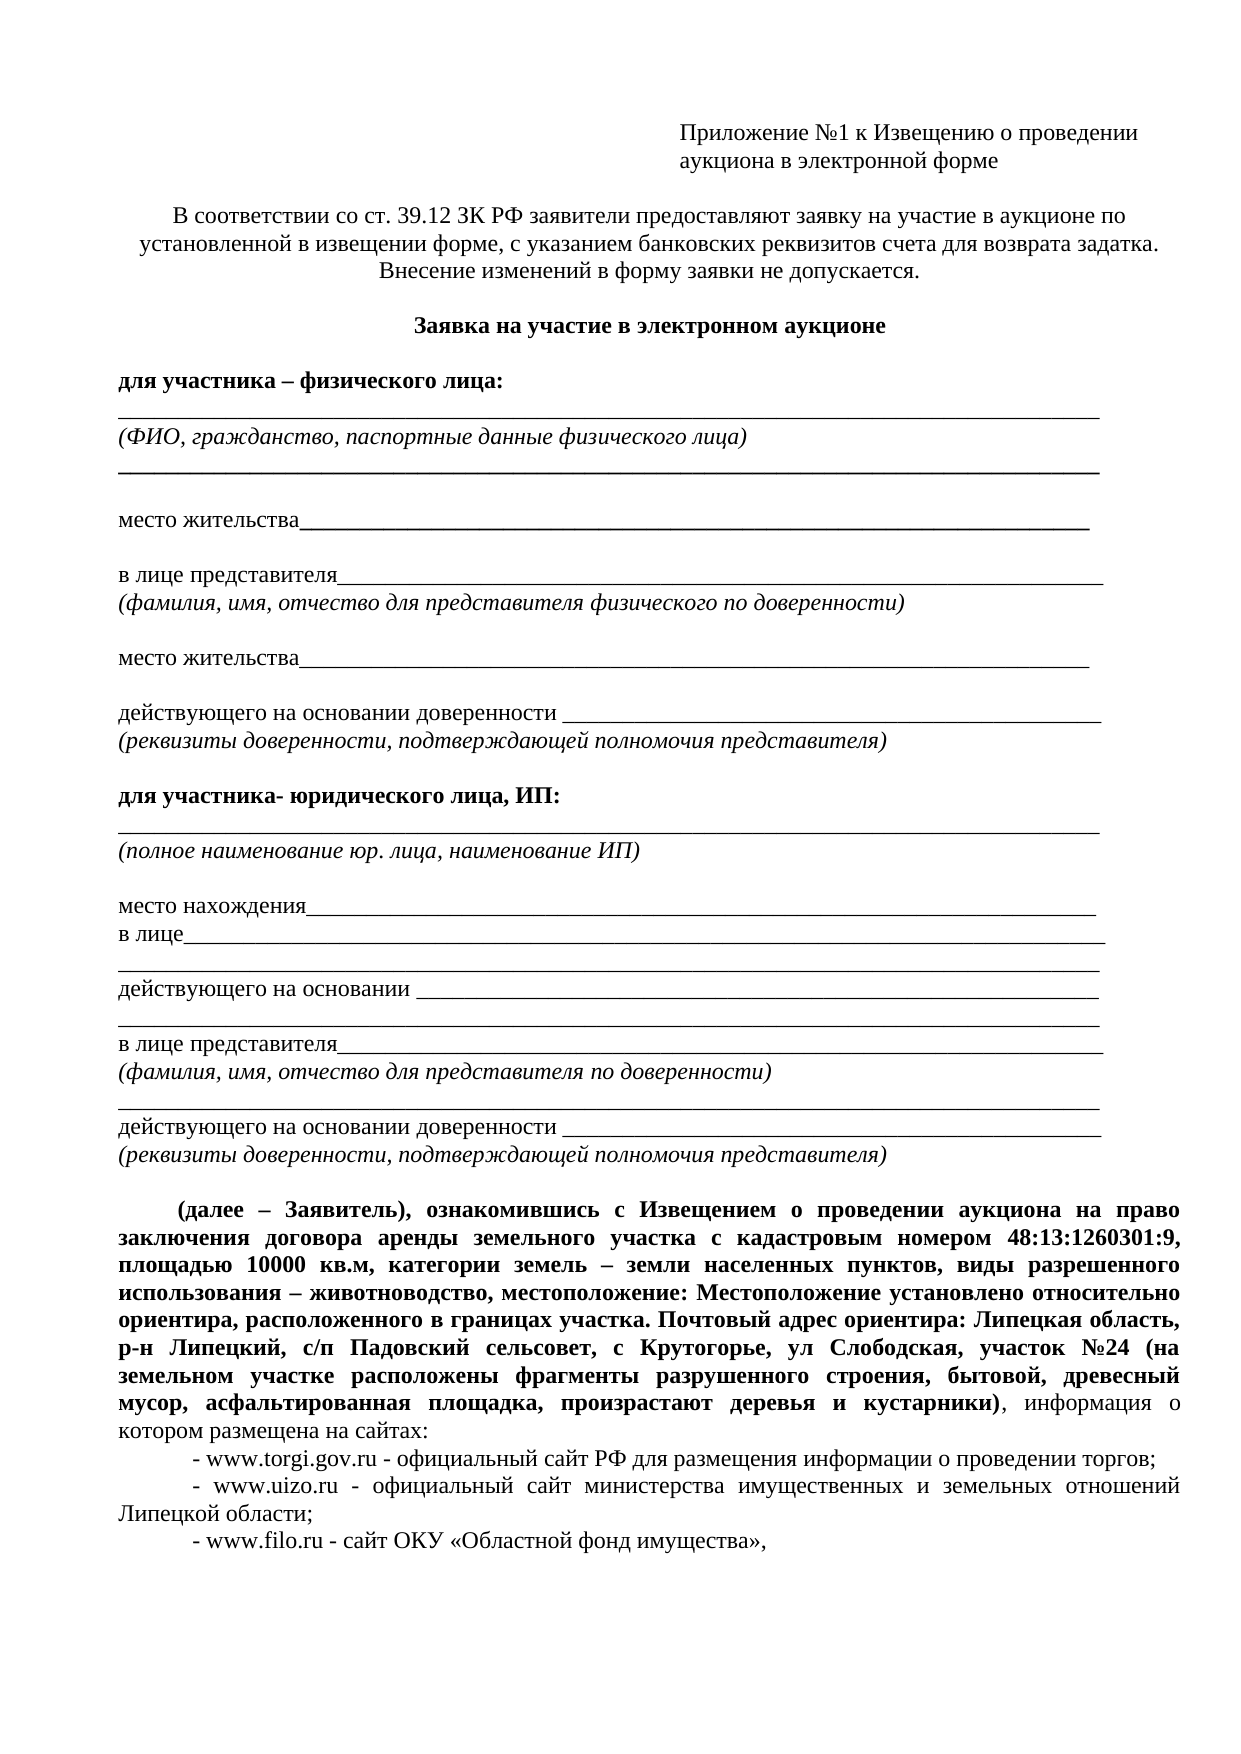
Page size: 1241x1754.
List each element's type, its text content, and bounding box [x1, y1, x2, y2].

text в лице_____________________________________________________________________________ [118, 919, 1181, 947]
text действующего на основании доверенности _____________________________________________ [118, 1112, 1181, 1140]
text в лице представителя________________________________________________________________ [118, 560, 1181, 588]
text (реквизиты доверенности, подтверждающей полномочия представителя) [118, 1140, 1181, 1167]
text в лице представителя________________________________________________________________ [118, 1029, 1181, 1057]
text - www.uizo.ru - официальный сайт министерства имущественных и земельных отношений Липецкой области; [118, 1471, 1181, 1526]
text (фамилия, имя, отчество для представителя физического по доверенности) [118, 588, 1181, 615]
text (фамилия, имя, отчество для представителя по доверенности) [118, 1057, 1181, 1085]
text __________________________________________________________________________________ [118, 809, 1181, 836]
text (ФИО, гражданство, паспортные данные физического лица) [118, 422, 1181, 449]
text действующего на основании _________________________________________________________ [118, 974, 1181, 1002]
text - www.torgi.gov.ru - официальный сайт РФ для размещения информации о проведении торгов; [118, 1443, 1181, 1471]
text для участника – физического лица: [118, 367, 1181, 394]
text __________________________________________________________________________________ [118, 394, 1181, 422]
text __________________________________________________________________________________ [118, 449, 1181, 477]
text место жительства__________________________________________________________________ [118, 504, 1181, 532]
text __________________________________________________________________________________ [118, 1002, 1181, 1029]
text место нахождения__________________________________________________________________ [118, 891, 1181, 919]
text действующего на основании доверенности _____________________________________________ [118, 698, 1181, 726]
text __________________________________________________________________________________ [118, 1085, 1181, 1112]
text Приложение №1 к Извещению о проведении [118, 118, 1181, 146]
text __________________________________________________________________________________ [118, 947, 1181, 974]
text аукциона в электронной форме [118, 146, 1181, 173]
text для участника- юридического лица, ИП: [118, 781, 1181, 809]
text В соответствии со ст. 39.12 ЗК РФ заявители предоставляют заявку на участие в аукционе по установленной в извещении форме, с указанием банковских реквизитов счета для возврата задатка. Внесение изменений в форму заявки не допускается. [118, 201, 1181, 284]
text (реквизиты доверенности, подтверждающей полномочия представителя) [118, 726, 1181, 753]
text место жительства__________________________________________________________________ [118, 643, 1181, 671]
text Заявка на участие в электронном аукционе [118, 311, 1181, 339]
text - www.filo.ru - сайт ОКУ «Областной фонд имущества», [118, 1526, 1181, 1554]
text (полное наименование юр. лица, наименование ИП) [118, 836, 1181, 864]
text (далее – Заявитель), ознакомившись с Извещением о проведении аукциона на право заключения договора аренды земельного участка с кадастровым номером 48:13:1260301:9, площадью 10000 кв.м, категории земель – земли населенных пунктов, виды разрешенного использования – животноводство, местоположение: Местоположение установлено относительно ориентира, расположенного в границах участка. Почтовый адрес ориентира: Липецкая область, р-н Липецкий, с/п Падовский сельсовет, с Крутогорье, ул Слободская, участок №24 (на земельном участке расположены фрагменты разрушенного строения, бытовой, древесный мусор, асфальтированная площадка, произрастают деревья и кустарники), информация о котором размещена на сайтах: [118, 1195, 1181, 1443]
